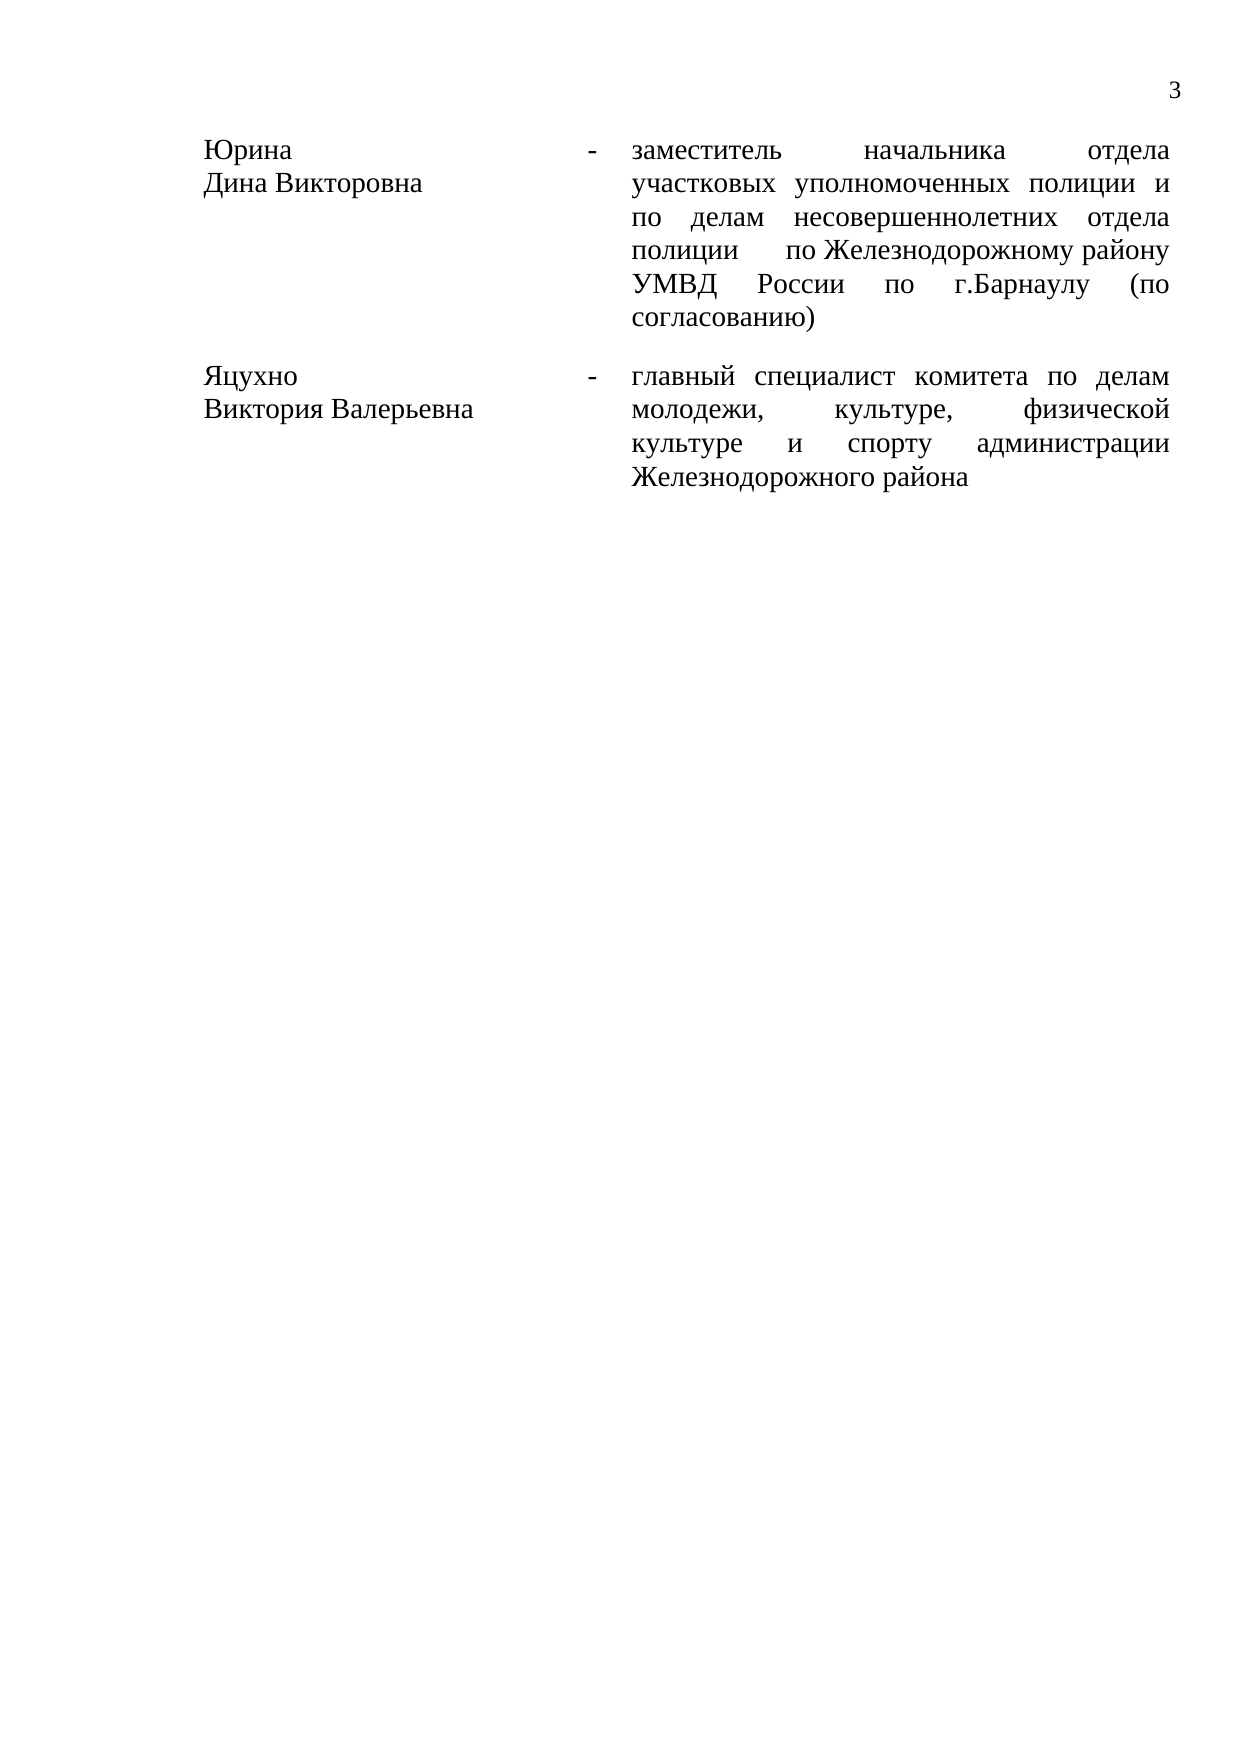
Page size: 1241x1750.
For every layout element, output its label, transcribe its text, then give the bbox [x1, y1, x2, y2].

table_cell - [576, 358, 620, 545]
table_cell Яцухно Виктория Валерьевна [192, 358, 576, 545]
table_cell заместитель начальника отдела участковых уполномоченных полиции и по делам несовершеннолетних отдела полиции по Железнодорожному району УМВД России по г.Барнаулу (по согласованию) [620, 132, 1181, 358]
table_cell - [576, 132, 620, 358]
table_cell Юрина Дина Викторовна [192, 132, 576, 358]
table_cell главный специалист комитета по делам молодежи, культуре, физической культуре и спорту администрации Железнодорожного района [620, 358, 1181, 545]
